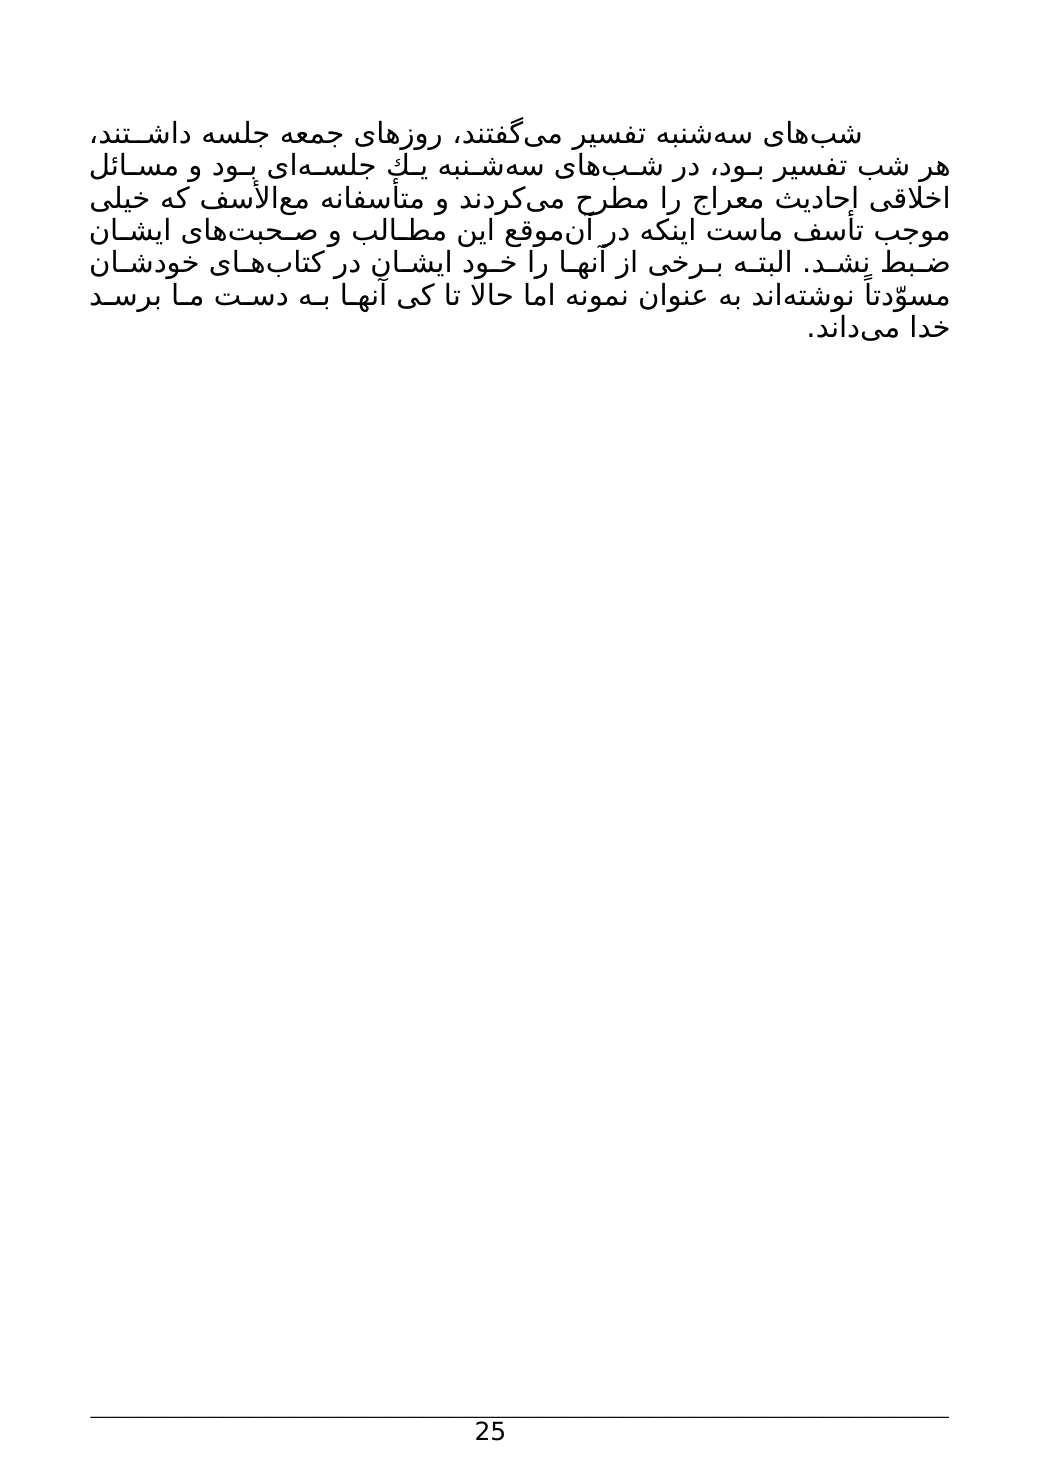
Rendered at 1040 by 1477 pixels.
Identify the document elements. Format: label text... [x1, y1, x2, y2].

text شب‌های سه‌شنبه تفسیر می‌گفتند، روزهای جمعه جلسه داشتند، هر شب تفسیر بود، در شب‌های سه‌شنبه یك جلسه‌ای بود و مسائل اخلاقی احادیث معراج را مطرح می‌كردند و متأسفانه مع‌الأسف كه خیلی موجب تأسف ماست اینكه در آن‌موقع این مطالب و صحبت‌های ایشان ضبط نشد. البته برخی از آنها را خود ایشان در كتاب‌های خودشان مسوّدتاً نوشته‌اند به عنوان نمونه اما حالا تا كی آنها به دست ما برسد خدا می‌داند. [89, 118, 951, 344]
